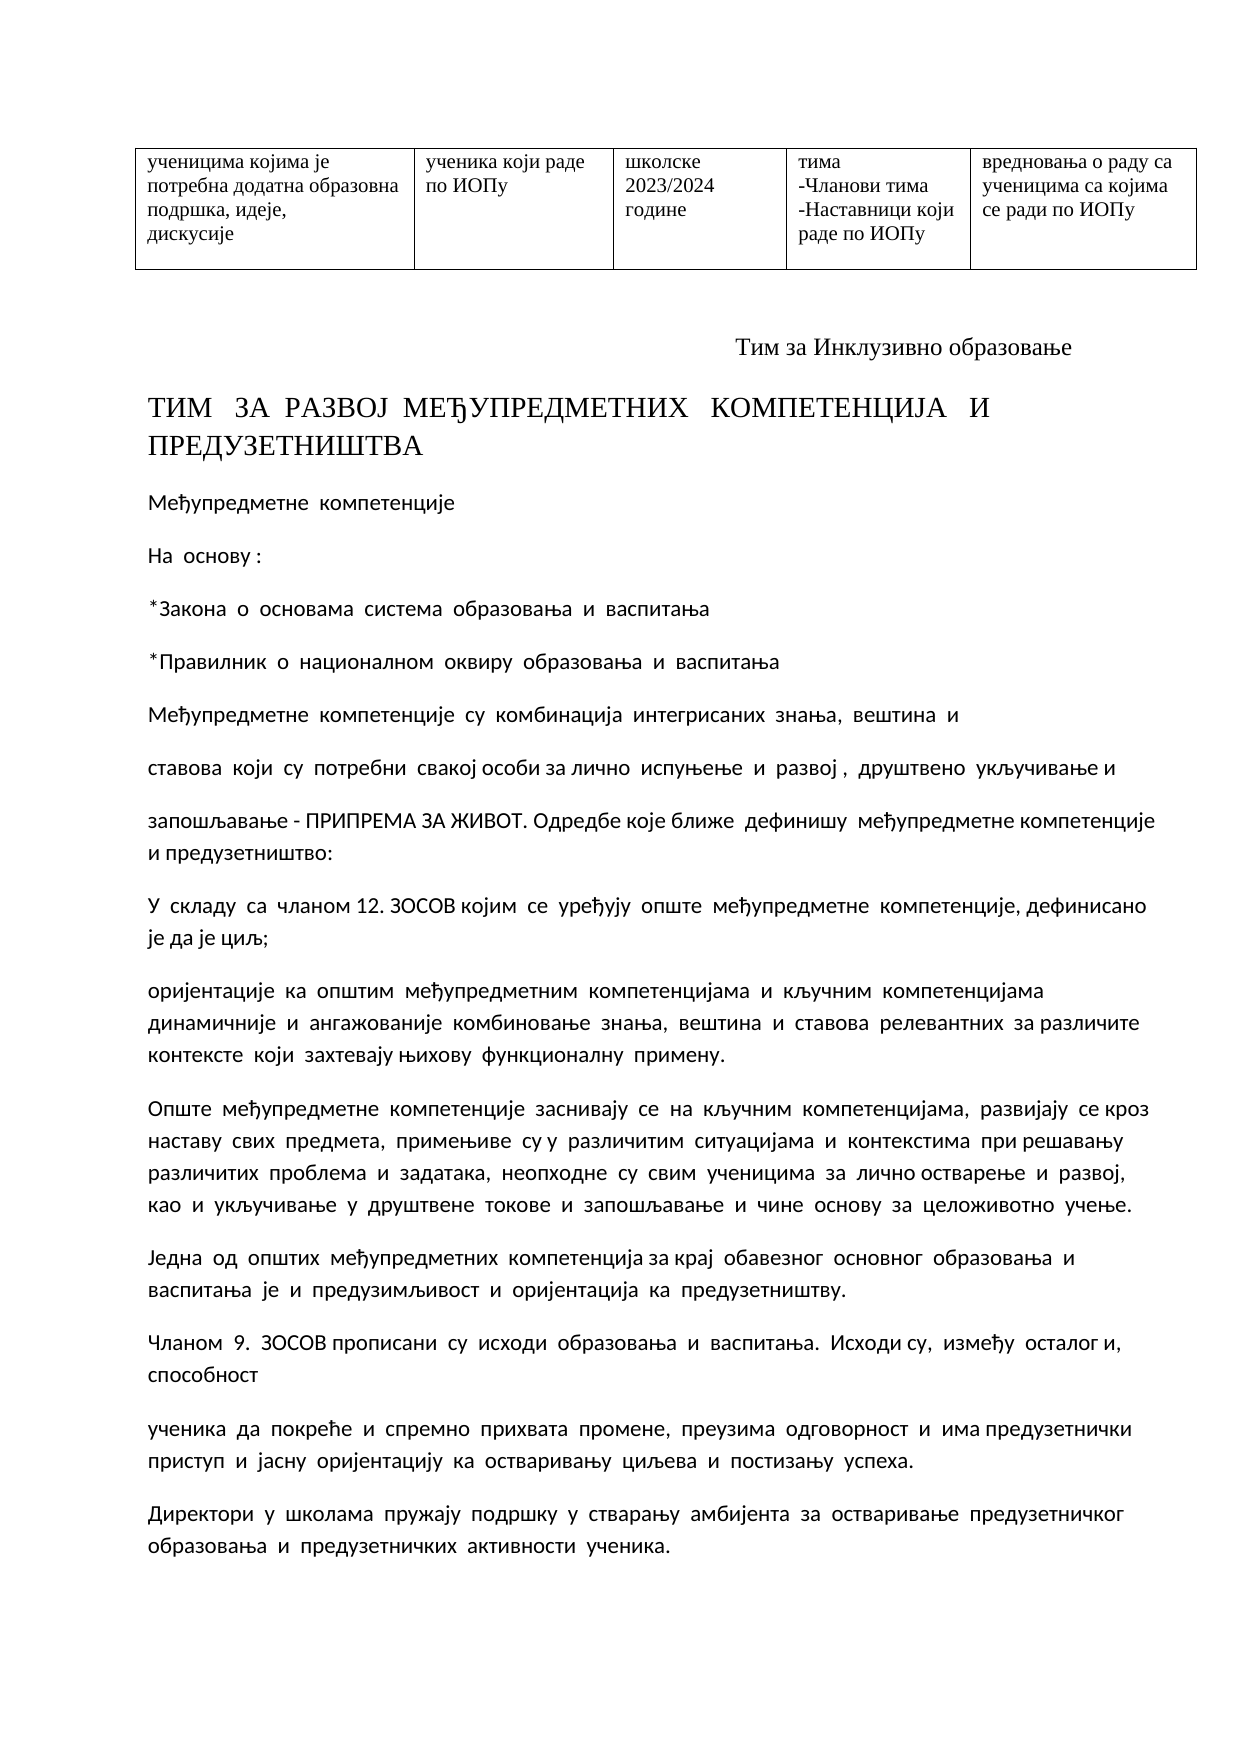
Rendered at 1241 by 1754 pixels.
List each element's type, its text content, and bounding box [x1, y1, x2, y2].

text Чланом 9. ЗОСОВ прописани су исходи образовања и васпитања. Исходи су, између осталог и, способност [148, 1328, 1167, 1389]
text ученика да покреће и спремно прихвата промене, преузима одговорност и има предузетнички приступ и јасну оријентацију ка остваривању циљева и постизању успеха. [148, 1414, 1167, 1474]
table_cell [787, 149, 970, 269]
text Опште међупредметне компетенције заснивају се на кључним компетенцијама, развијају се кроз наставу свих предмета, примењиве су у различитим ситуацијама и контекстима при решавању различитих проблема и задатака, неопходне су свим ученицима за лично остварење и развој, као и укључивање у друштвене токове и запошљавање и чине основу за целоживотно учење. [148, 1094, 1167, 1218]
text Тим за Инклузивно образовање [148, 332, 1167, 361]
text *Правилник о националном оквиру образовања и васпитања [148, 647, 1167, 675]
text Међупредметне компетенције су комбинација интегрисаних знања, вештина и [148, 700, 1167, 728]
text оријентације ка општим међупредметним компетенцијама и кључним компетенцијама динамичније и ангажованије комбиновање знања, вештина и ставова релевантних за различите контексте који захтевају њихову функционалну примену. [148, 976, 1167, 1069]
text У складу са чланом 12. ЗОСОВ којим се уређују опште међупредметне компетенције, дефинисано је да је циљ; [148, 891, 1167, 951]
text Једна од општих међупредметних компетенција за крај обавезног основног образовања и васпитања је и предузимљивост и оријентација ка предузетништву. [148, 1243, 1167, 1303]
text *Закона о основама система образовања и васпитања [148, 594, 1167, 622]
text Директори у школама пружају подршку у стварању амбијента за остваривање предузетничког образовања и предузетничких активности ученика. [148, 1499, 1167, 1559]
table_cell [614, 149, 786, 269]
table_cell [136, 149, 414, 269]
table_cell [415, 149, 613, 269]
text ставова који су потребни свакој особи за лично испуњење и развој , друштвено укључивање и [148, 753, 1167, 781]
text запошљавање - ПРИПРЕМА ЗА ЖИВОТ. Одредбе које ближе дефинишу међупредметне компетенције и предузетништво: [148, 806, 1167, 866]
text Међупредметне компетенције [148, 488, 1167, 516]
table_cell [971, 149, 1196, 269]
text ТИМ ЗА РАЗВОЈ МЕЂУПРЕДМЕТНИХ КОМПЕТЕНЦИЈА И ПРЕДУЗЕТНИШТВА [148, 390, 1167, 462]
text На основу : [148, 541, 1167, 569]
